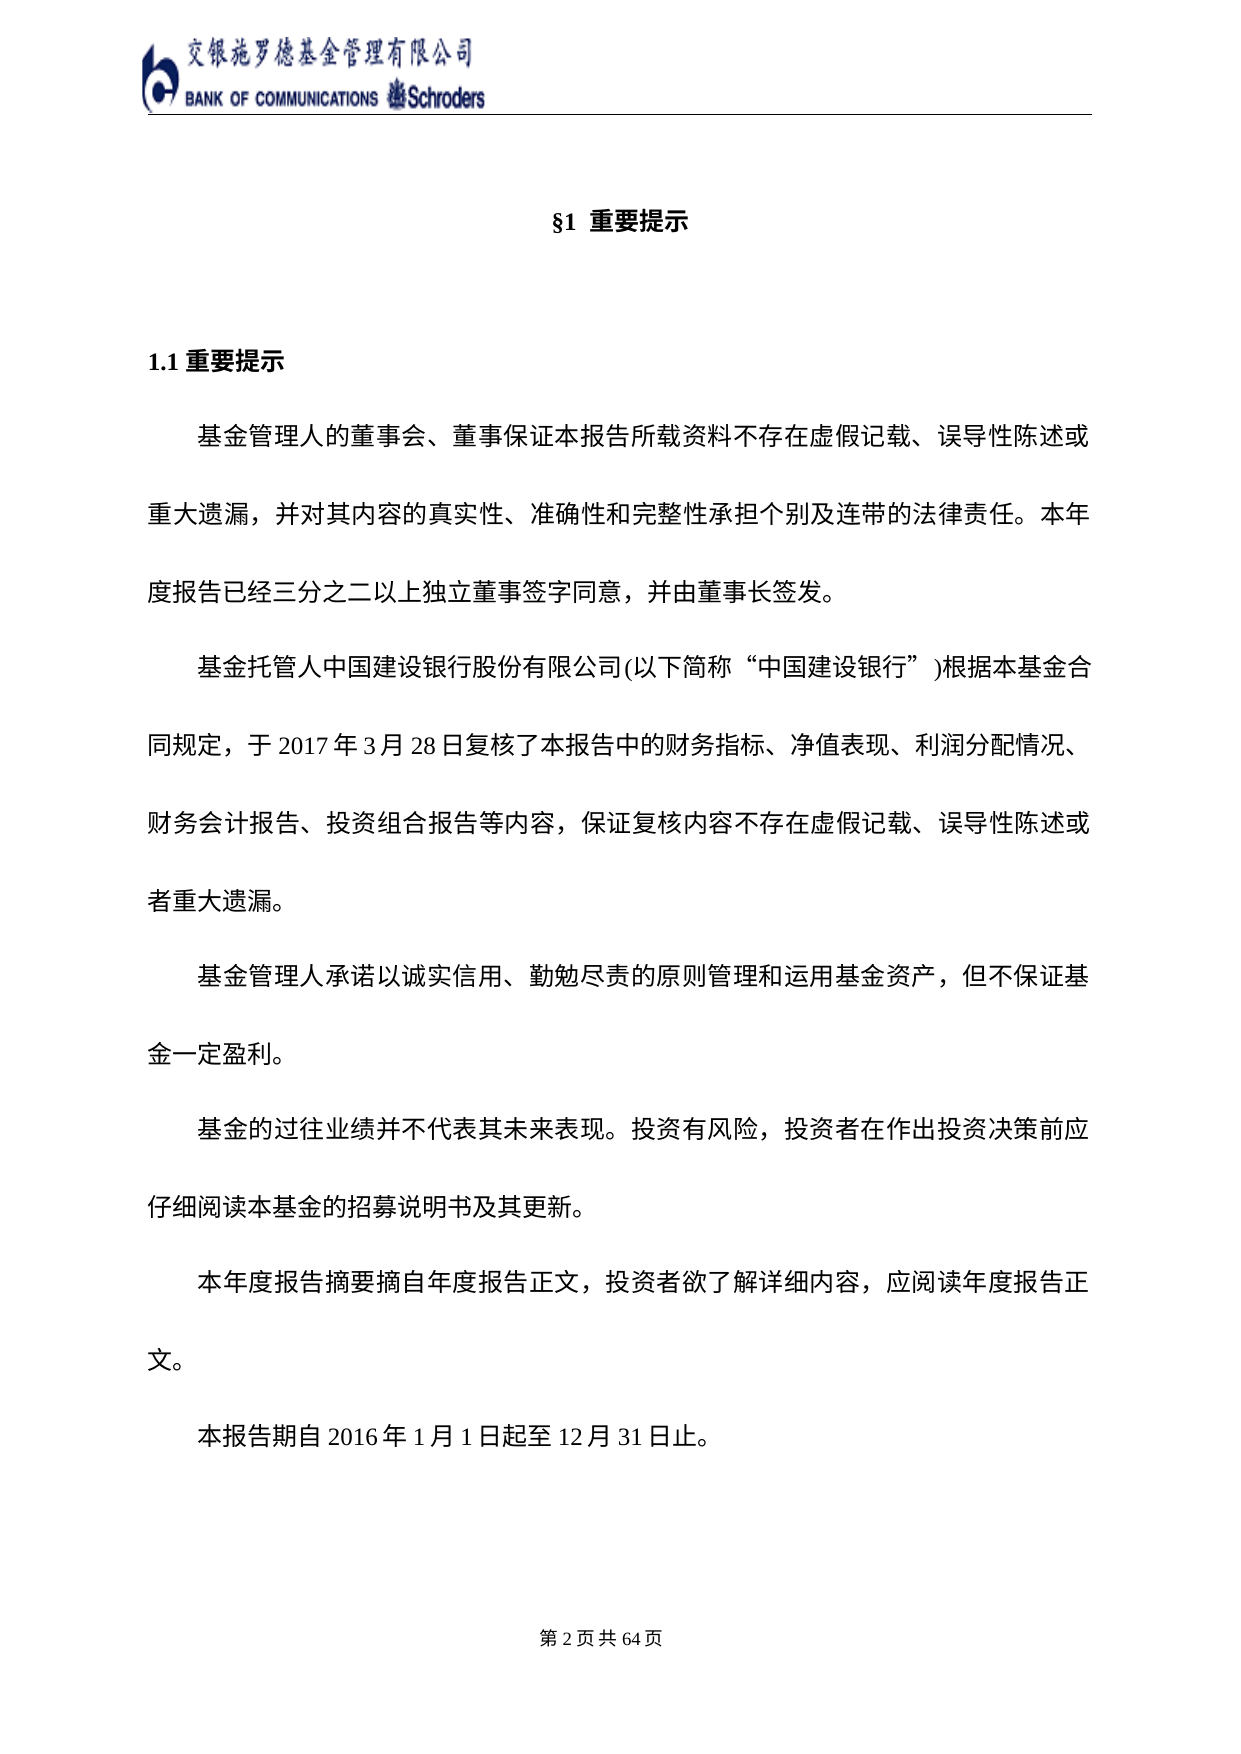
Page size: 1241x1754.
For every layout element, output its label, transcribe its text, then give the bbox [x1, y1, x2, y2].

text 基金的过往业绩并不代表其未来表现。投资有风险，投资者在作出投资决策前应仔细阅读本基金的招募说明书及其更新。 [148, 1095, 1092, 1238]
picture [142, 37, 485, 113]
text 本报告期自2016年1月1日起至12月31日止。 [148, 1402, 1092, 1467]
subtitle §1 重要提示 [148, 187, 1092, 252]
text 基金管理人的董事会、董事保证本报告所载资料不存在虚假记载、误导性陈述或重大遗漏，并对其内容的真实性、准确性和完整性承担个别及连带的法律责任。本年度报告已经三分之二以上独立董事签字同意，并由董事长签发。 [148, 402, 1092, 623]
text 基金托管人中国建设银行股份有限公司(以下简称“中国建设银行”)根据本基金合同规定，于2017年3月28日复核了本报告中的财务指标、净值表现、利润分配情况、财务会计报告、投资组合报告等内容，保证复核内容不存在虚假记载、误导性陈述或者重大遗漏。 [148, 633, 1092, 932]
text 基金管理人承诺以诚实信用、勤勉尽责的原则管理和运用基金资产，但不保证基金一定盈利。 [148, 942, 1092, 1085]
subtitle 1.1 重要提示 [148, 327, 1092, 392]
text 本年度报告摘要摘自年度报告正文，投资者欲了解详细内容，应阅读年度报告正文。 [148, 1248, 1092, 1391]
